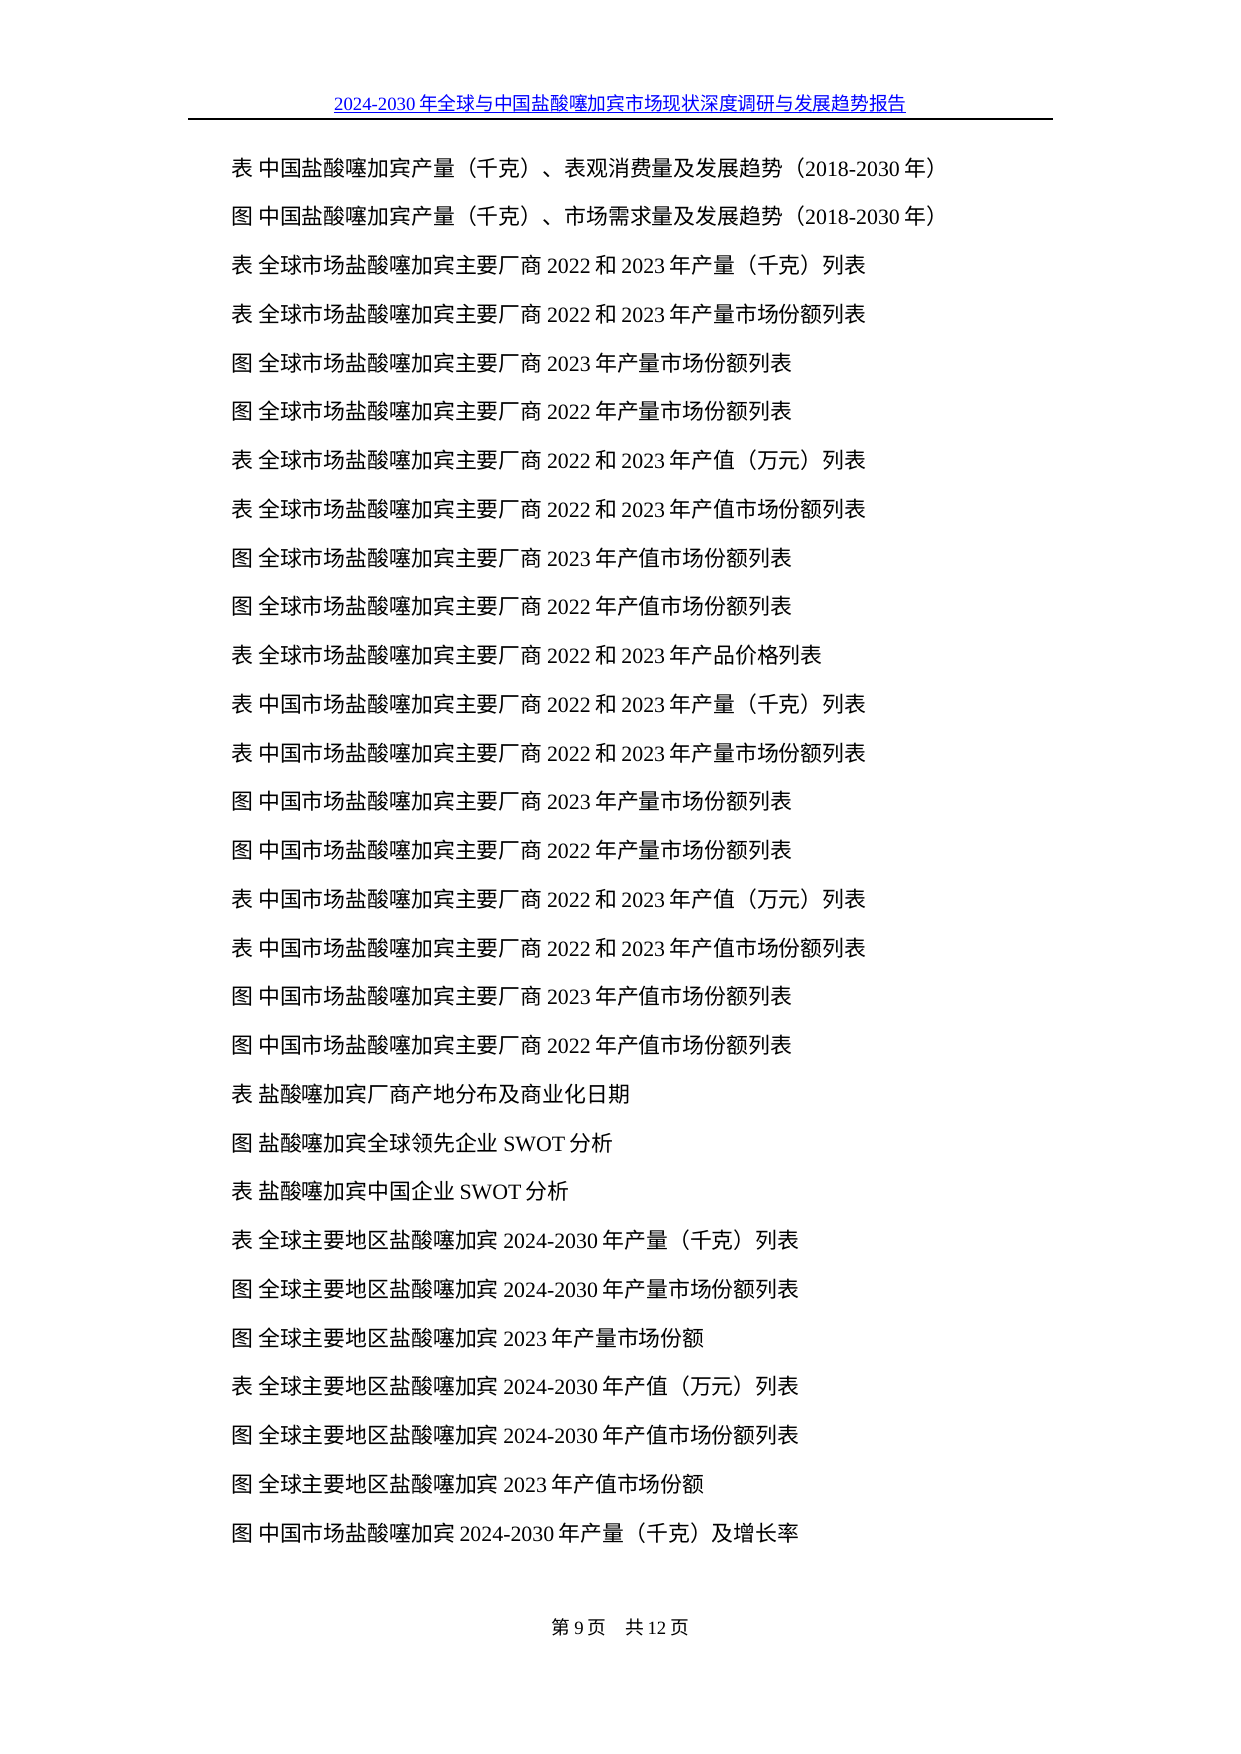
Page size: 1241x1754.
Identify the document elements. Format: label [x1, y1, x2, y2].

text [187, 150, 1053, 1548]
